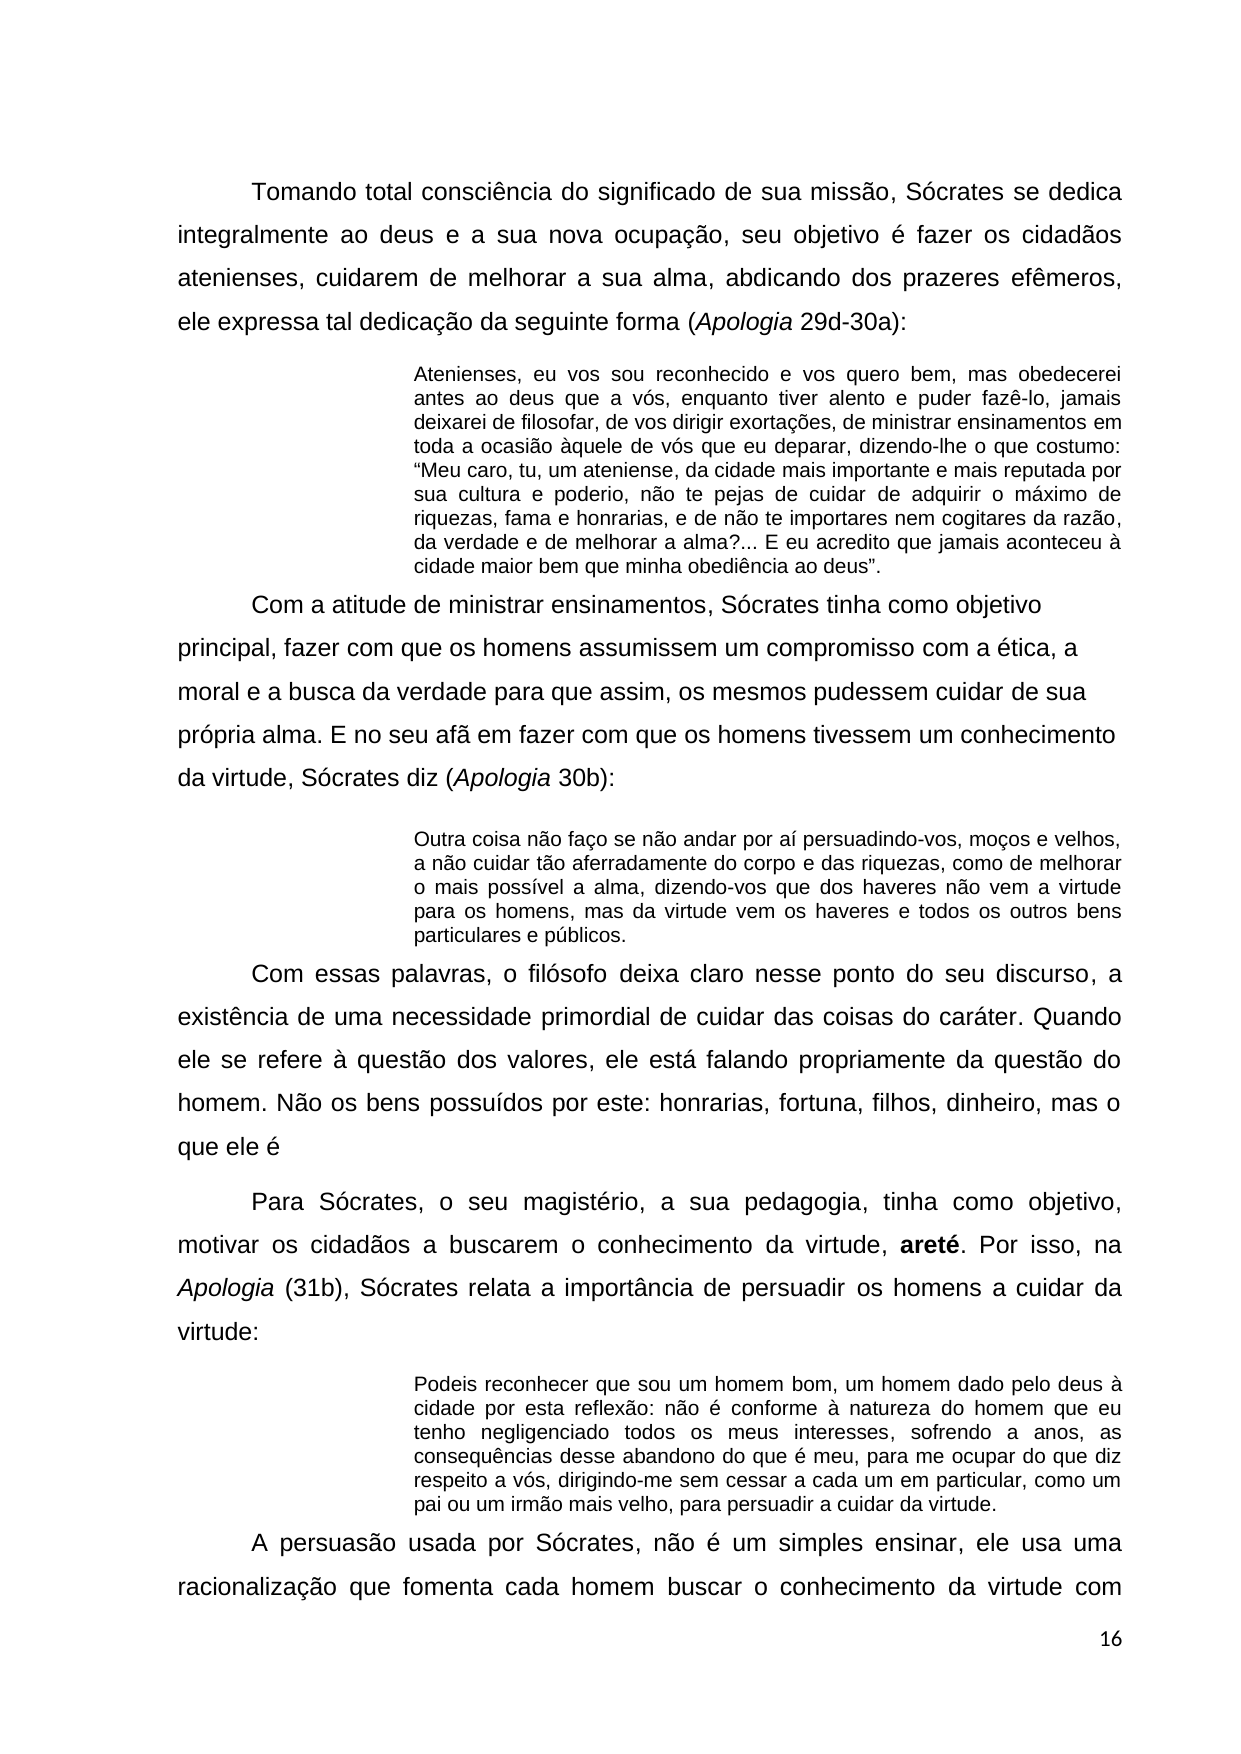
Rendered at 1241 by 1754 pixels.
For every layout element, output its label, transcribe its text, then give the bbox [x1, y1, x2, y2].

text Atenienses, eu vos sou reconhecido e vos quero bem, mas obedecerei antes ao deus que a vós, enquanto tiver alento e puder fazê-lo, jamais deixarei de filosofar, de vos dirigir exortações, de ministrar ensinamentos em toda a ocasião àquele de vós que eu deparar, dizendo-lhe o que costumo: “Meu caro, tu, um ateniense, da cidade mais importante e mais reputada por sua cultura e poderio, não te pejas de cuidar de adquirir o máximo de riquezas, fama e honrarias, e de não te importares nem cogitares da razão, da verdade e de melhorar a alma?... E eu acredito que jamais aconteceu à cidade maior bem que minha obediência ao deus”. [413, 362, 1122, 578]
text Para Sócrates, o seu magistério, a sua pedagogia, tinha como objetivo, motivar os cidadãos a buscarem o conhecimento da virtude, areté. Por isso, na Apologia (31b), Sócrates relata a importância de persuadir os homens a cuidar da virtude: [177, 1187, 1122, 1345]
text Podeis reconhecer que sou um homem bom, um homem dado pelo deus à cidade por esta reflexão: não é conforme à natureza do homem que eu tenho negligenciado todos os meus interesses, sofrendo a anos, as consequências desse abandono do que é meu, para me ocupar do que diz respeito a vós, dirigindo-me sem cessar a cada um em particular, como um pai ou um irmão mais velho, para persuadir a cuidar da virtude. [413, 1372, 1122, 1516]
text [177, 1528, 1122, 1600]
text Com essas palavras, o filósofo deixa claro nesse ponto do seu discurso, a existência de uma necessidade primordial de cuidar das coisas do caráter. Quando ele se refere à questão dos valores, ele está falando propriamente da questão do homem. Não os bens possuídos por este: honrarias, fortuna, filhos, dinheiro, mas o que ele é [177, 959, 1122, 1160]
text Tomando total consciência do significado de sua missão, Sócrates se dedica integralmente ao deus e a sua nova ocupação, seu objetivo é fazer os cidadãos atenienses, cuidarem de melhorar a sua alma, abdicando dos prazeres efêmeros, ele expressa tal dedicação da seguinte forma (Apologia 29d-30a): [177, 177, 1122, 335]
text Com a atitude de ministrar ensinamentos, Sócrates tinha como objetivo principal, fazer com que os homens assumissem um compromisso com a ética, a moral e a busca da verdade para que assim, os mesmos pudessem cuidar de sua própria alma. E no seu afã em fazer com que os homens tivessem um conhecimento da virtude, Sócrates diz (Apologia 30b): [177, 590, 1122, 792]
text Outra coisa não faço se não andar por aí persuadindo-vos, moços e velhos, a não cuidar tão aferradamente do corpo e das riquezas, como de melhorar o mais possível a alma, dizendo-vos que dos haveres não vem a virtude para os homens, mas da virtude vem os haveres e todos os outros bens particulares e públicos. [413, 827, 1122, 947]
